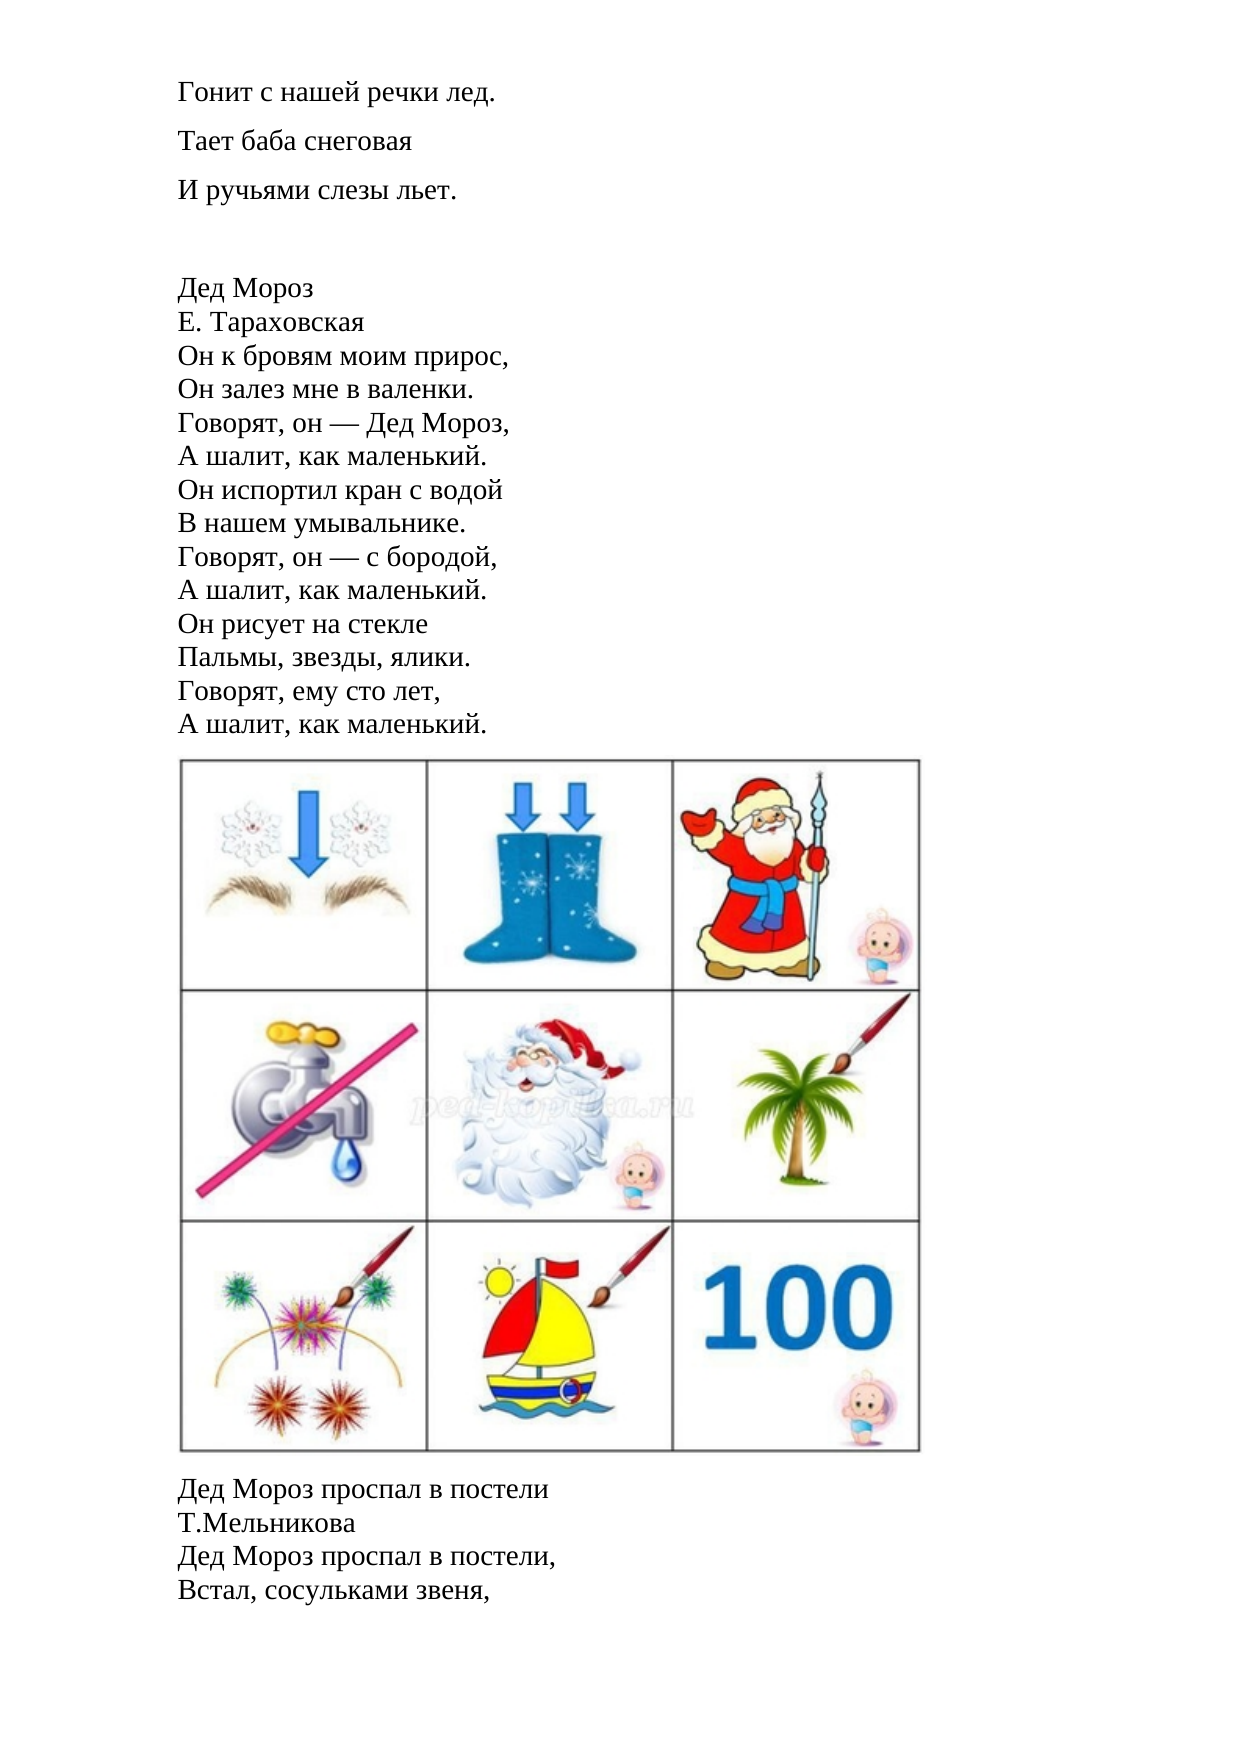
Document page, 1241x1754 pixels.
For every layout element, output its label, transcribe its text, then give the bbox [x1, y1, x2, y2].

text Тает баба снеговая [177, 123, 1152, 157]
text И ручьями слезы льет. [177, 172, 1152, 206]
text Дед Мороз Е. Тараховская Он к бровям моим прирос, Он залез мне в валенки. Говорят, он — Дед Мороз, А шалит, как маленький. Он испортил кран с водой В нашем умывальнике. Говорят, он — с бородой, А шалит, как маленький. Он рисует на стекле Пальмы, звезды, ялики. Говорят, ему сто лет, А шалит, как маленький. [177, 271, 1152, 740]
picture [177, 755, 928, 1456]
text Гонит с нашей речки лед. [177, 74, 1152, 107]
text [177, 1471, 1152, 1606]
